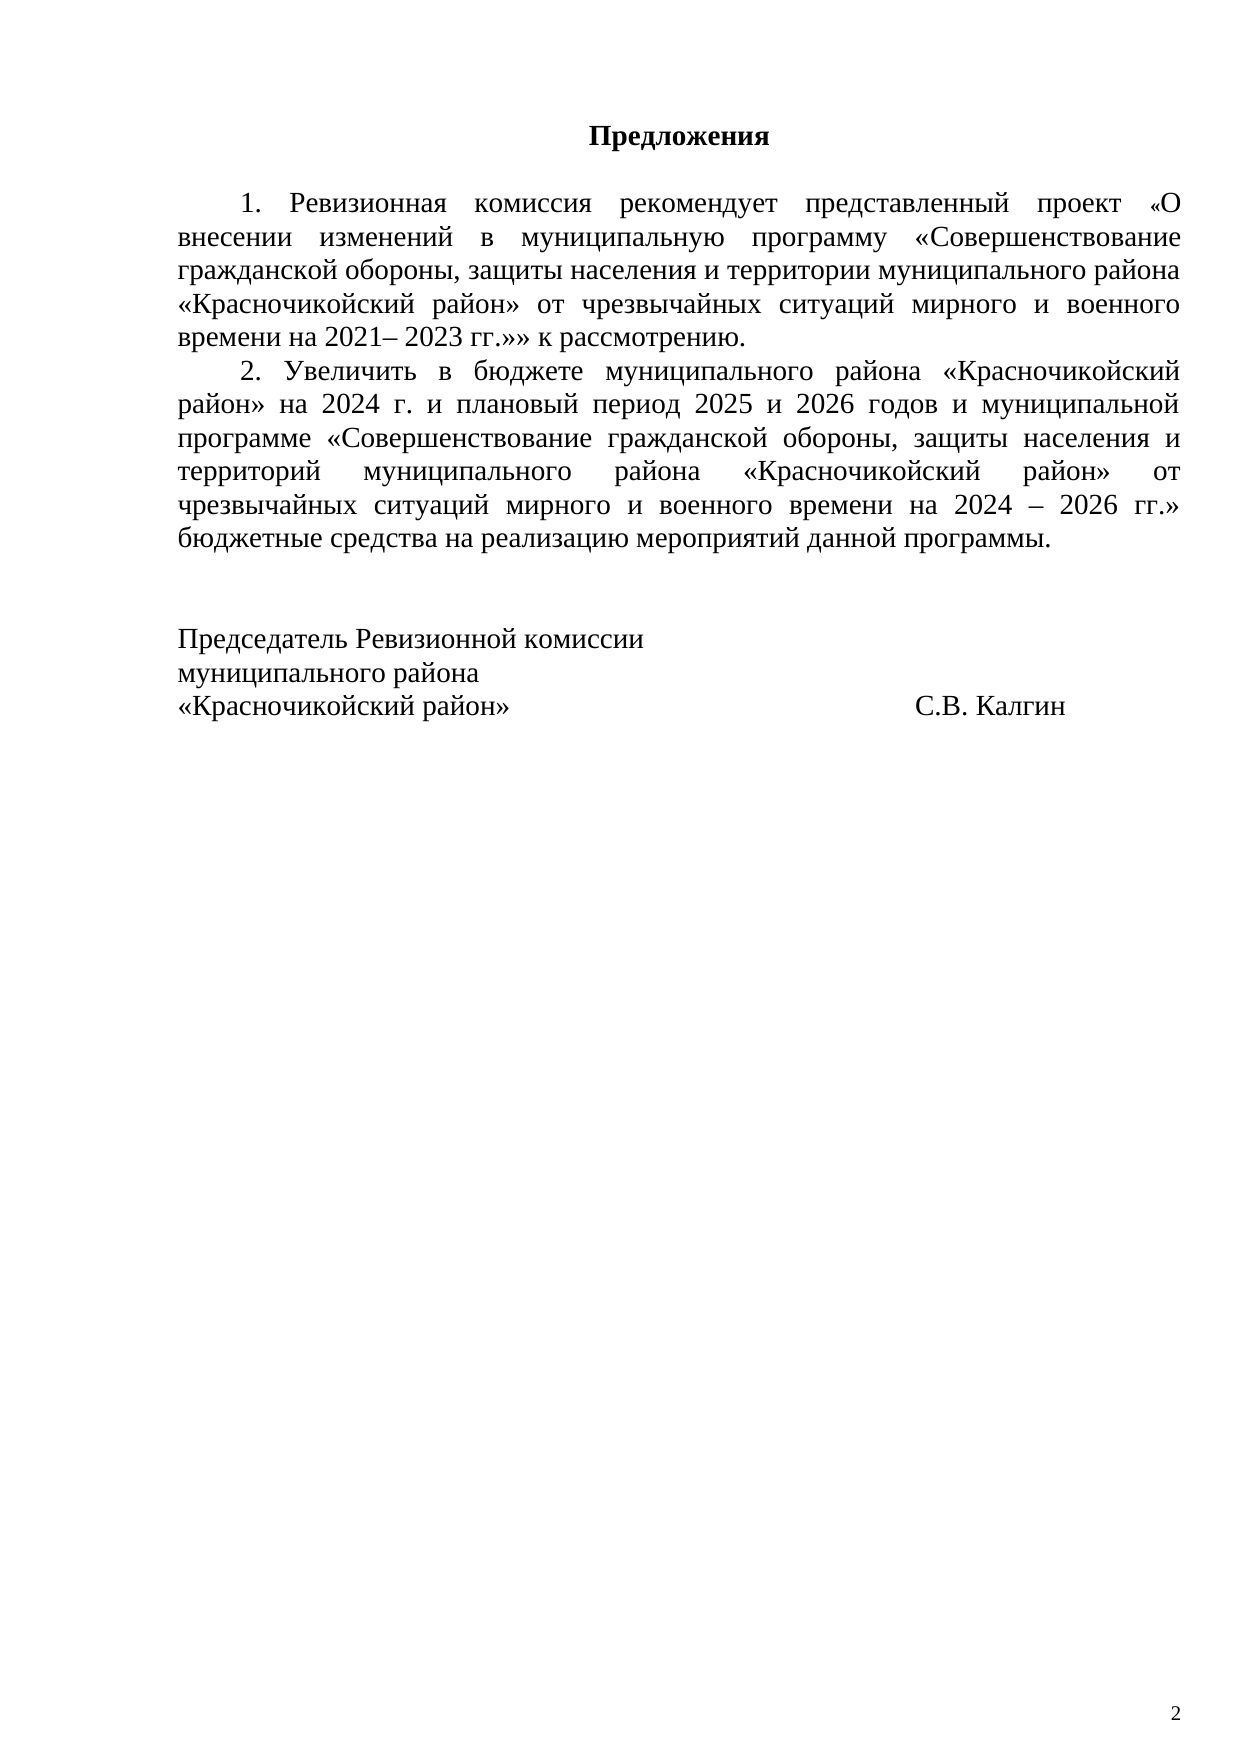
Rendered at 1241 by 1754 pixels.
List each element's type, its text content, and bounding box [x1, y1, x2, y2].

text 2. Увеличить в бюджете муниципального района «Красночикойский район» на 2024 г. и плановый период 2025 и 2026 годов и муниципальной программе «Совершенствование гражданской обороны, защиты населения и территорий муниципального района «Красночикойский район» от чрезвычайных ситуаций мирного и военного времени на 2024 – 2026 гг.» бюджетные средства на реализацию мероприятий данной программы. [177, 353, 1181, 554]
text Предложения [177, 118, 1181, 152]
text 1. Ревизионная комиссия рекомендует представленный проект «О внесении изменений в муниципальную программу «Совершенствование гражданской обороны, защиты населения и территории муниципального района «Красночикойский район» от чрезвычайных ситуаций мирного и военного времени на 2021– 2023 гг.»» к рассмотрению. [177, 185, 1181, 353]
text «Красночикойский район» С.В. Калгин [177, 688, 1181, 722]
text муниципального района [177, 655, 1181, 688]
text Председатель Ревизионной комиссии [177, 621, 1181, 655]
